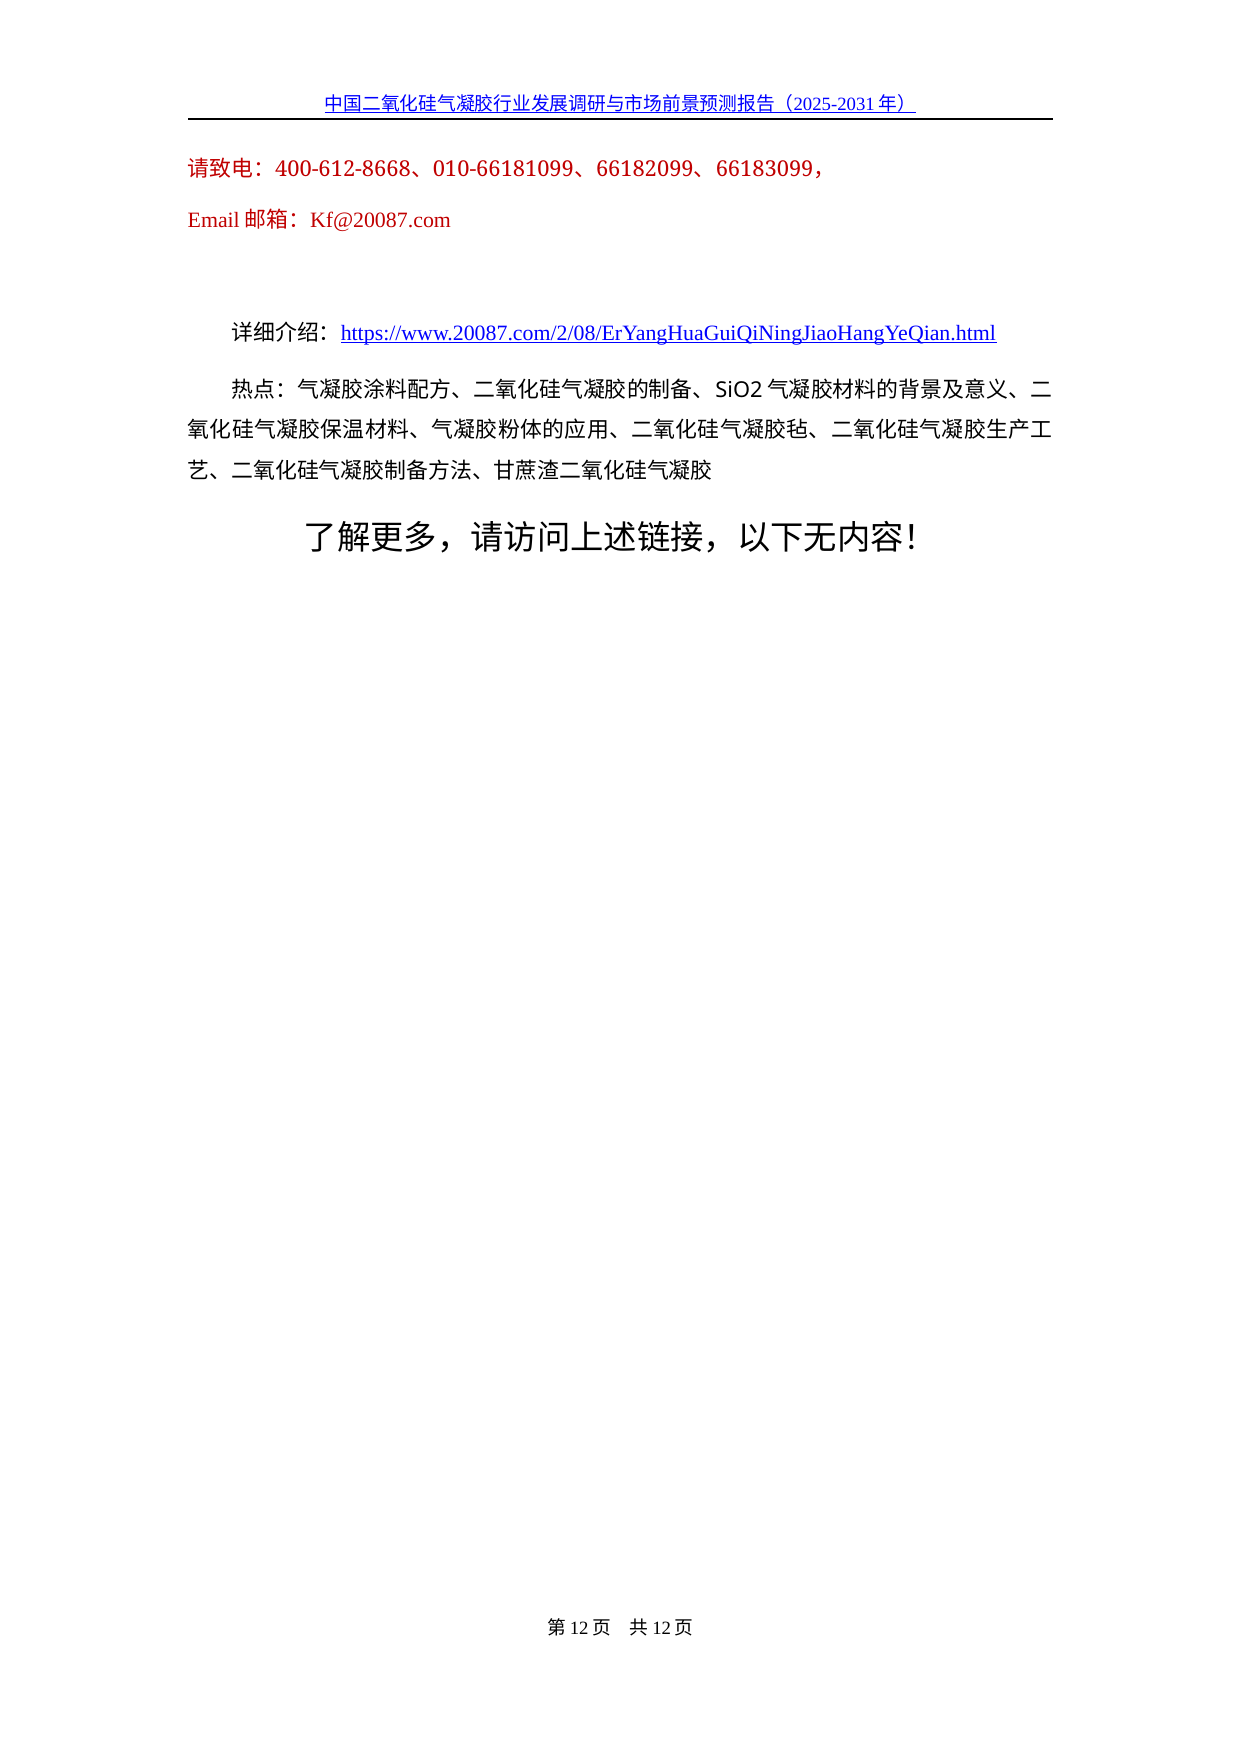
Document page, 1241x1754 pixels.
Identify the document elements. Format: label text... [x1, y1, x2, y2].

text 热点：气凝胶涂料配方、二氧化硅气凝胶的制备、SiO2气凝胶材料的背景及意义、二氧化硅气凝胶保温材料、气凝胶粉体的应用、二氧化硅气凝胶毡、二氧化硅气凝胶生产工艺、二氧化硅气凝胶制备方法、甘蔗渣二氧化硅气凝胶 [187, 371, 1053, 485]
title 了解更多，请访问上述链接，以下无内容！ [187, 503, 1053, 568]
text Email邮箱：Kf@20087.com [187, 202, 1053, 234]
text 请致电：400-612-8668、010-66181099、66182099、66183099， [187, 150, 1053, 183]
text 详细介绍：https://www.20087.com/2/08/ErYangHuaGuiQiNingJiaoHangYeQian.html [187, 315, 1053, 347]
